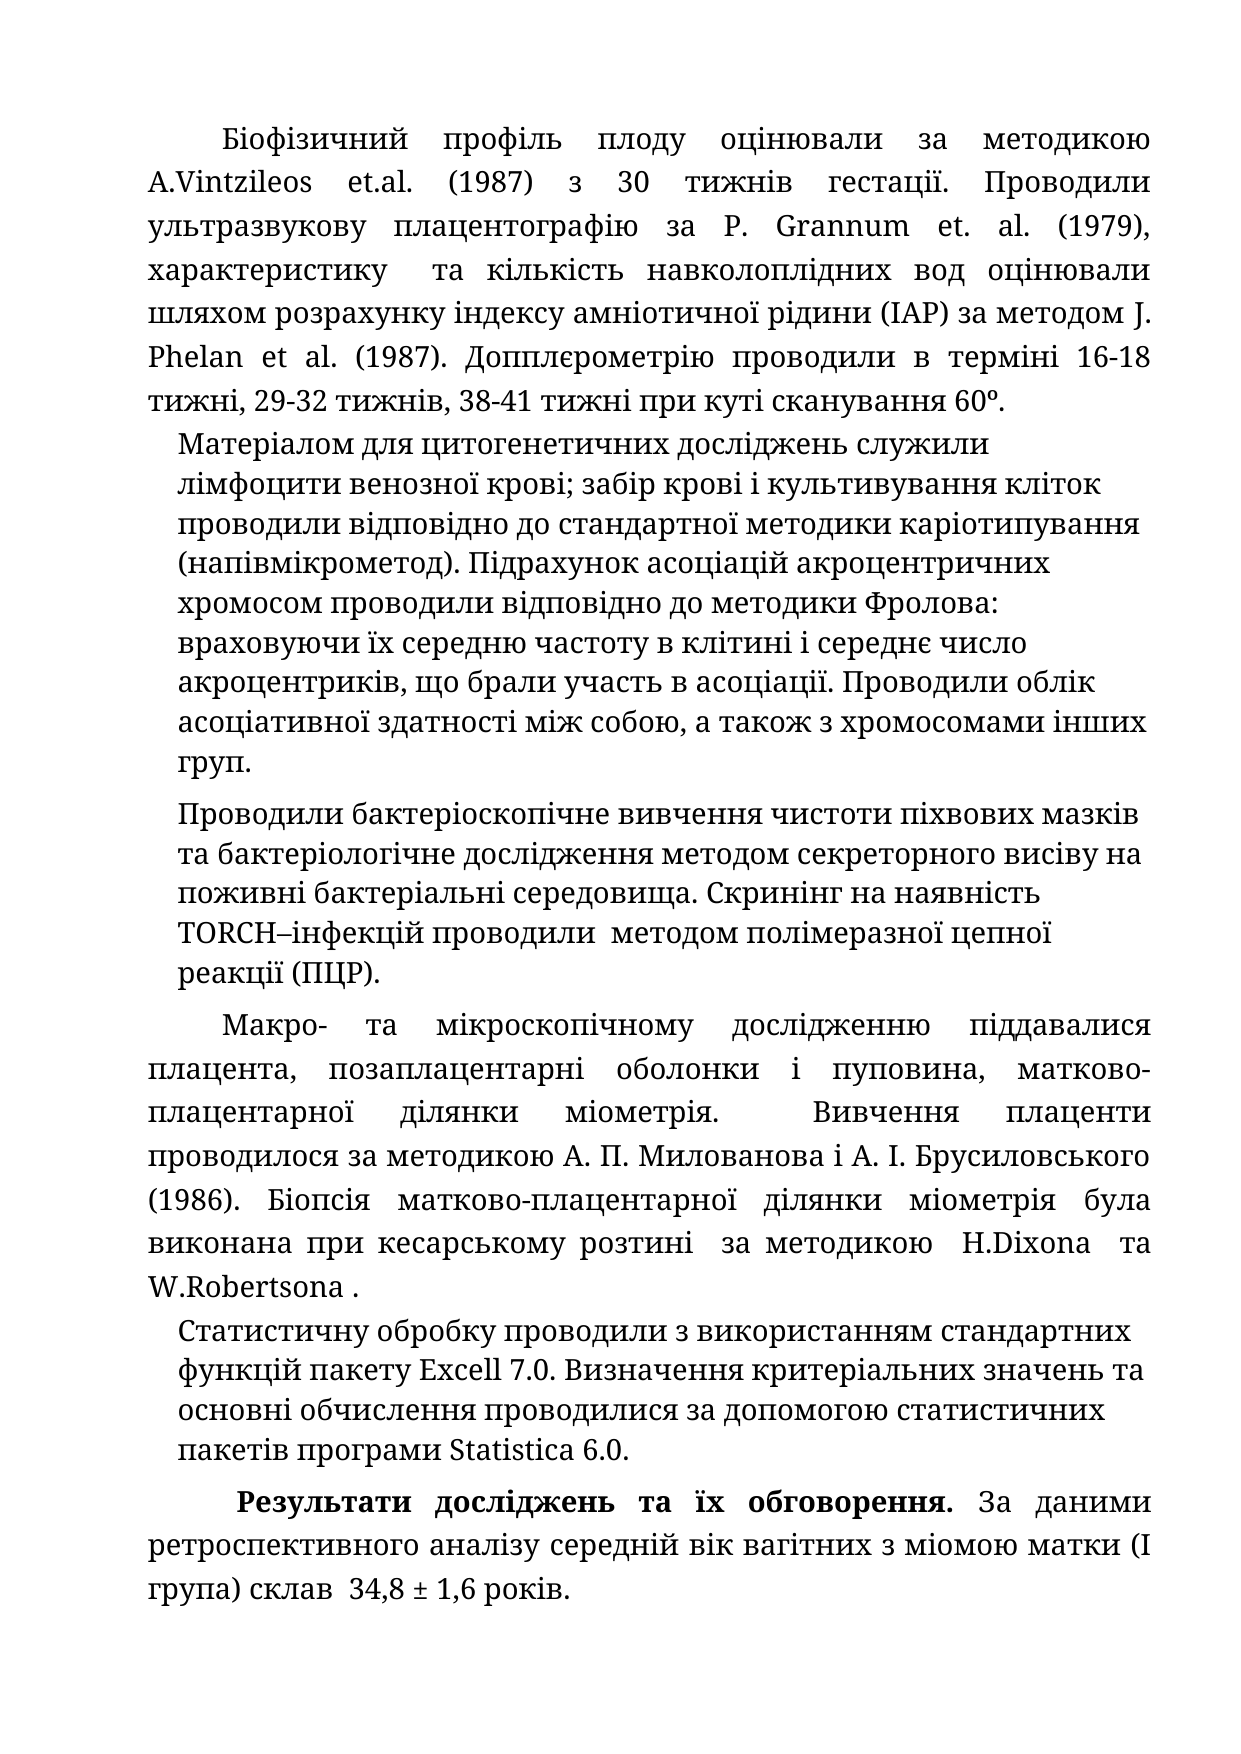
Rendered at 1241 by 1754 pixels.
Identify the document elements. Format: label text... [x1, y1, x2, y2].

text Результати досліджень та їх обговорення. За даними ретроспективного аналізу середній вік вагітних з міомою матки (І група) склав 34,8 ± 1,6 років. [148, 1481, 1152, 1608]
text Статистичну обробку проводили з використанням стандартних функцій пакету Excell 7.0. Визначення критеріальних значень та основні обчислення проводилися за допомогою статистичних пакетів програми Statistica 6.0. [177, 1310, 1152, 1468]
text Проводили бактеріоскопічне вивчення чистоти піхвових мазків та бактеріологічне дослідження методом секреторного висіву на поживні бактеріальні середовища. Скринінг на наявність TORCH–інфекцій проводили методом полімеразної цепної реакції (ПЦР). [177, 793, 1152, 992]
text Макро- та мікроскопічному дослідженню піддавалися плацента, позаплацентарні оболонки і пуповина, матково-плацентарної ділянки міометрія. Вивчення плаценти проводилося за методикою А. П. Милованова і А. І. Брусиловського (1986). Біопсія матково-плацентарної ділянки міометрія була виконана при кесарському розтині за методикою H.Dixona та W.Robertsona . [148, 1004, 1152, 1306]
text Біофізичний профіль плоду оцінювали за методикою A.Vintzileos et.al. (1987) з 30 тижнів гестації. Проводили ультразвукову плацентографію за P. Grannum et. al. (1979), характеристику та кількість навколоплідних вод оцінювали шляхом розрахунку індексу амніотичної рідини (ІАР) за методом J. Phelan et al. (1987). Допплєрометрію проводили в терміні 16-18 тижні, 29-32 тижнів, 38-41 тижні при куті сканування 60º. [148, 118, 1152, 420]
text Матеріалом для цитогенетичних досліджень служили лімфоцити венозної крові; забір крові і культивування кліток проводили відповідно до стандартної методики каріотипування (напівмікрометод). Підрахунок асоціацій акроцентричних хромосом проводили відповідно до методики Фролова: враховуючи їх середню частоту в клітині і середнє число акроцентриків, що брали участь в асоціації. Проводили облік асоціативної здатності між собою, а також з хромосомами інших груп. [177, 424, 1152, 781]
